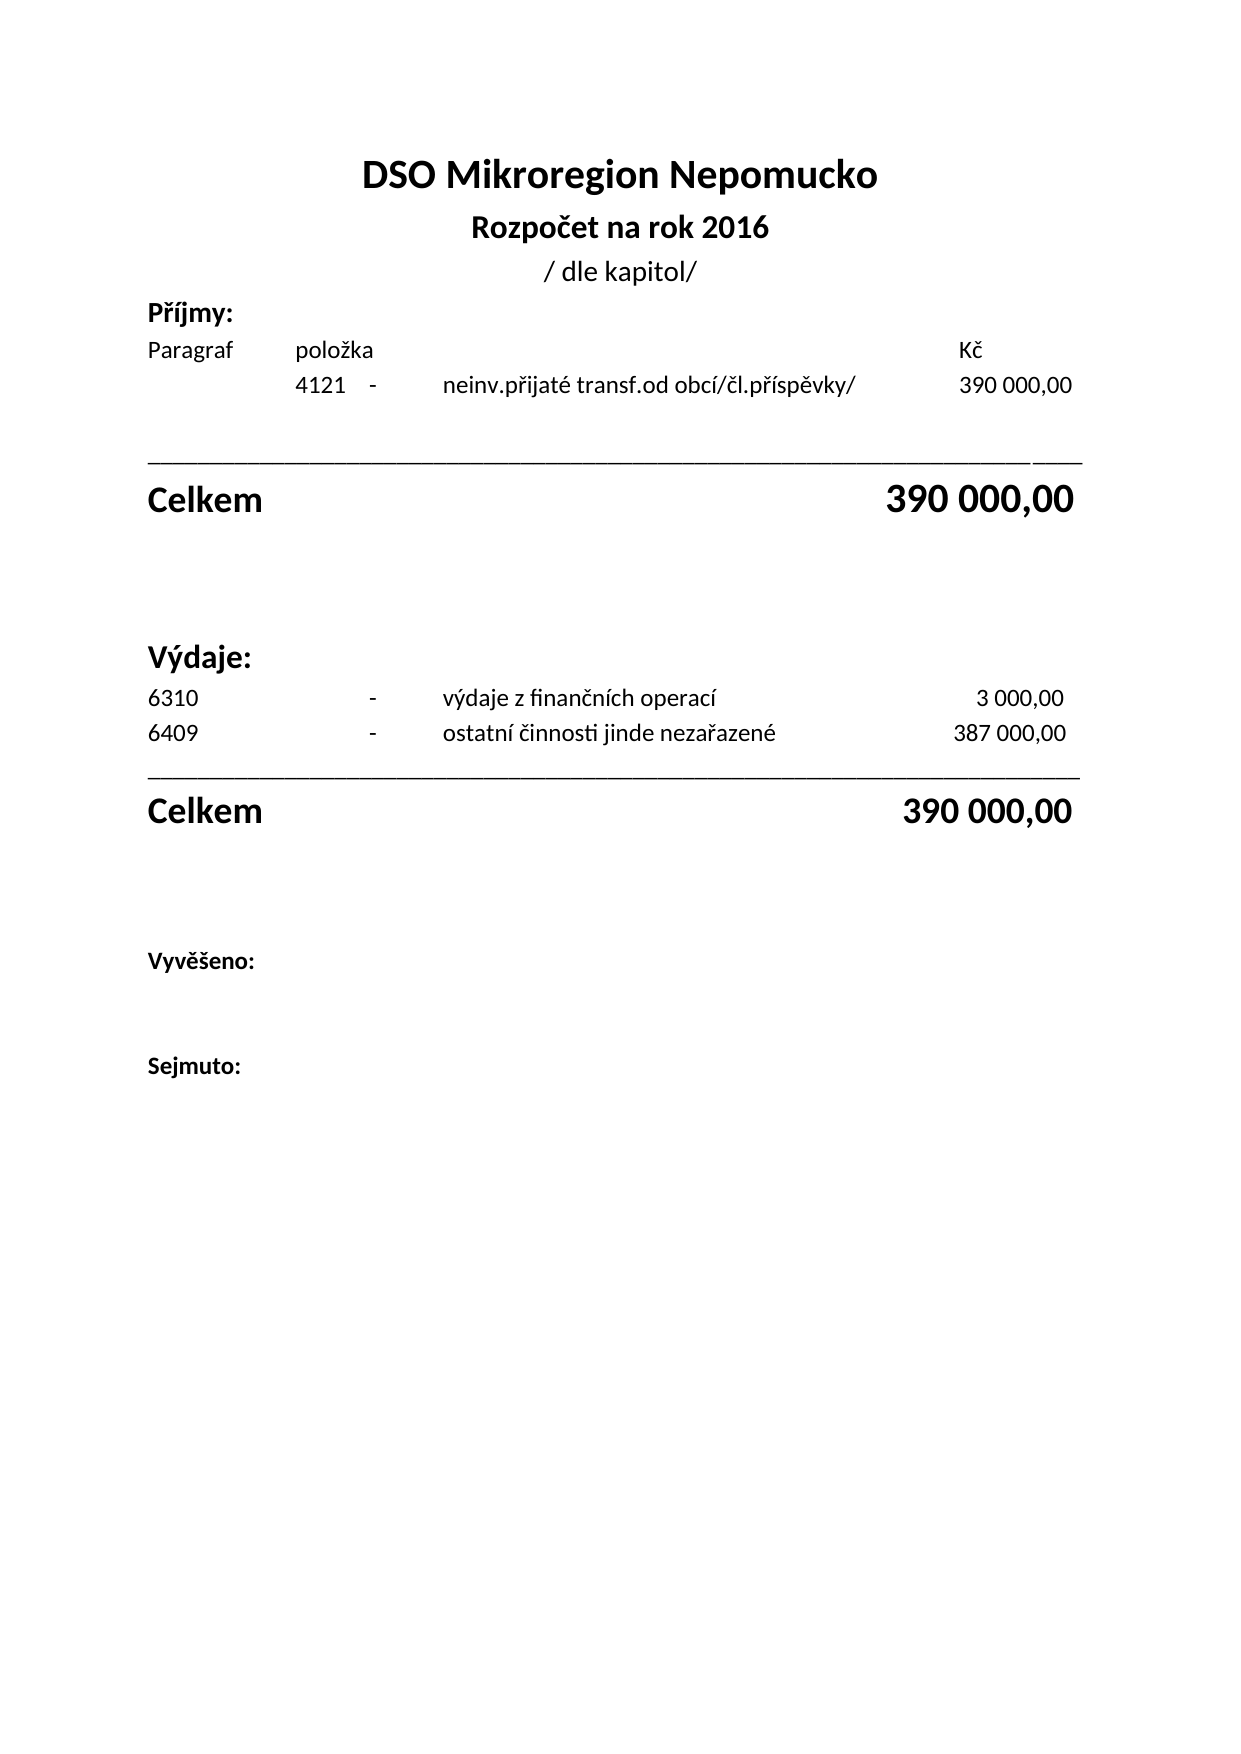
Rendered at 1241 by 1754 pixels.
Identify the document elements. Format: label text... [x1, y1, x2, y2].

text Rozpočet na rok 2016 [148, 206, 1093, 247]
text Celkem 390 000,00 [148, 472, 1093, 523]
text / dle kapitol/ [148, 253, 1093, 288]
text Výdaje: [148, 636, 1093, 676]
text 6409 - ostatní činnosti jinde nezařazené 387 000,00 [148, 717, 1093, 748]
text 6310 - výdaje z finančních operací 3 000,00 [148, 682, 1093, 713]
text Sejmuto: [148, 1051, 1093, 1081]
text Celkem 390 000,00 [148, 787, 1093, 833]
text ___________________________________________________________________________ [148, 752, 1093, 783]
text DSO Mikroregion Nepomucko [148, 148, 1093, 198]
text Vyvěšeno: [148, 946, 1093, 976]
text Paragraf položka Kč 4121 - neinv.přijaté transf.od obcí/čl.příspěvky/ 390 000,00 [148, 335, 1093, 400]
text _______________________________________________________________________ ____ [148, 405, 1093, 468]
text Příjmy: [148, 294, 1093, 329]
